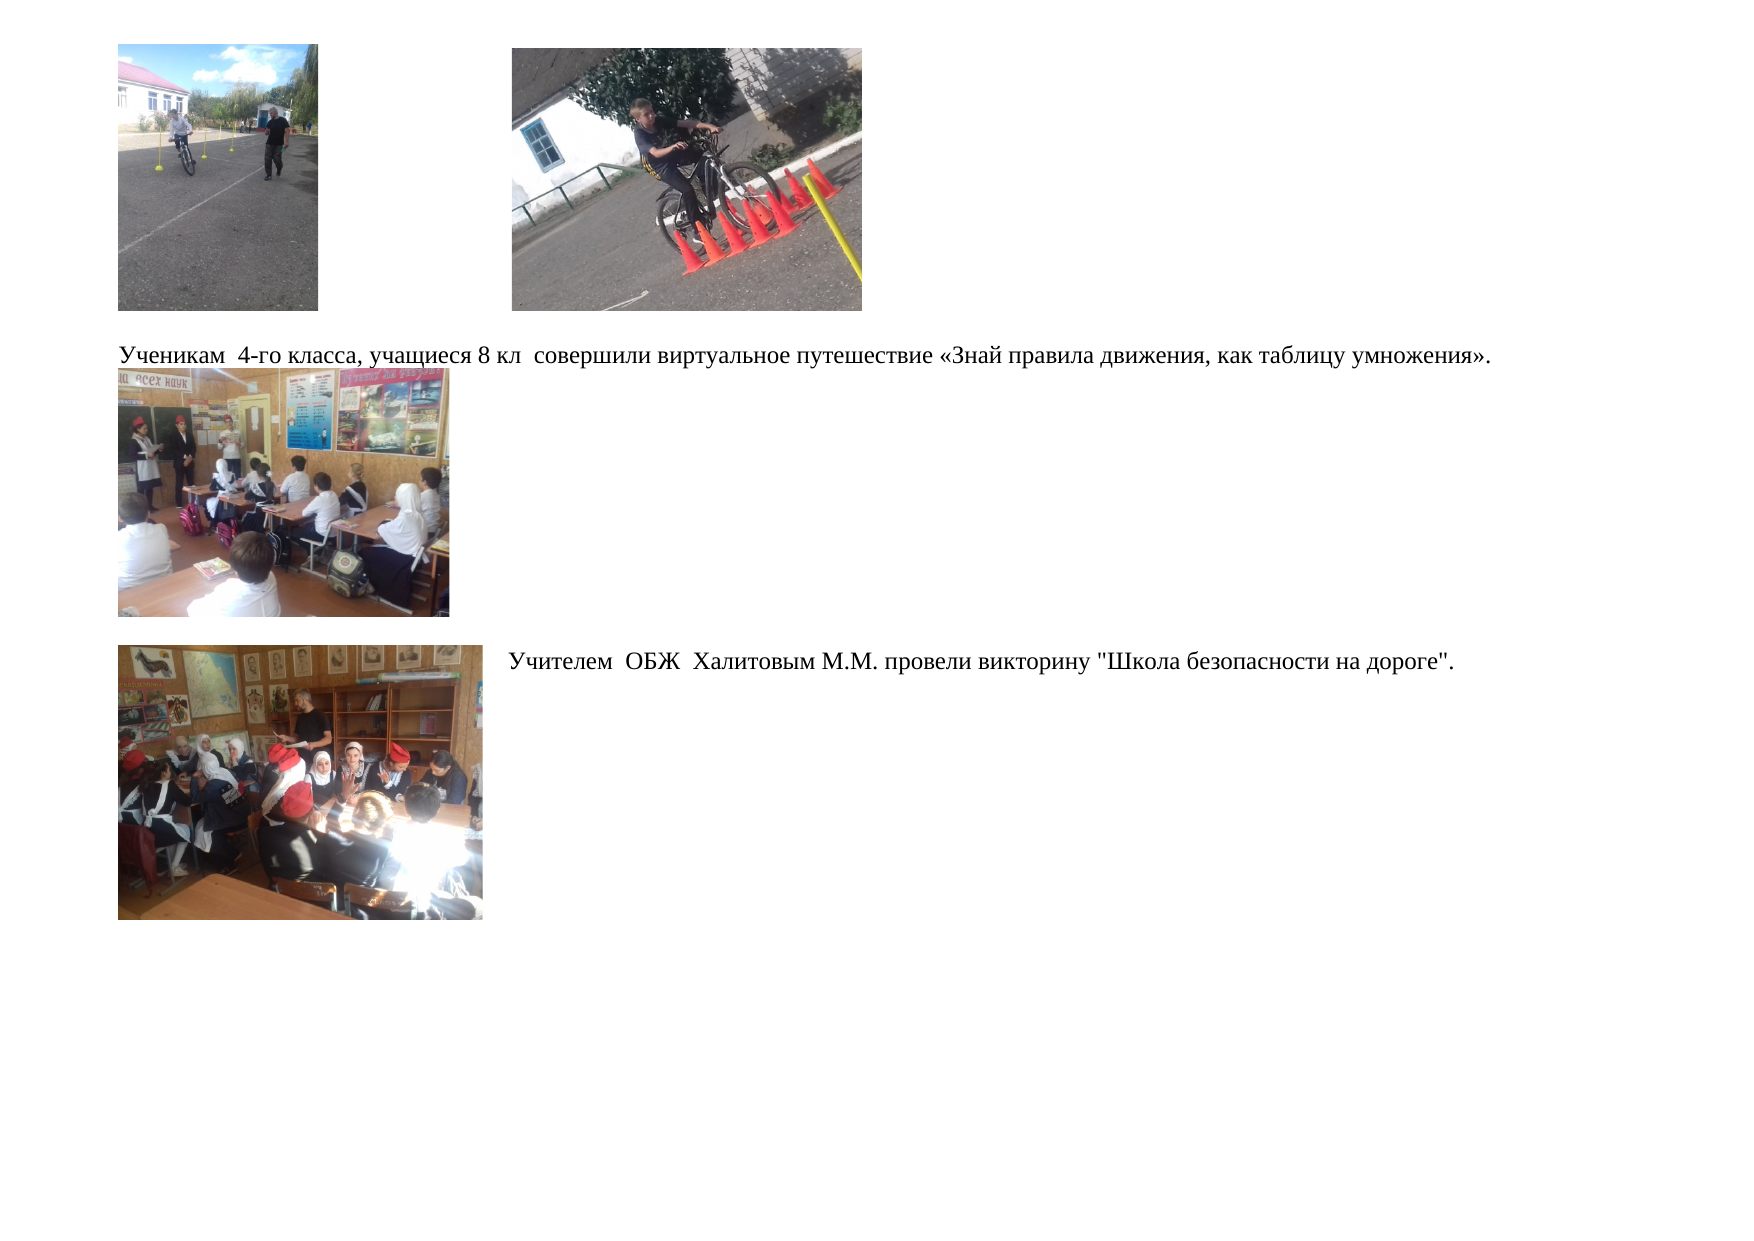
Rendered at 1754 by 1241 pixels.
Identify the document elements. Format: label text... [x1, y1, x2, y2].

picture [118, 44, 319, 311]
picture [118, 368, 450, 617]
text Учителем ОБЖ Халитовым М.М. провели викторину "Школа безопасности на дороге". [118, 646, 1636, 948]
picture [511, 48, 862, 311]
text Ученикам 4-го класса, учащиеся 8 кл совершили виртуальное путешествие «Знай правила движения, как таблицу умножения». [118, 340, 1636, 368]
picture [118, 645, 483, 920]
